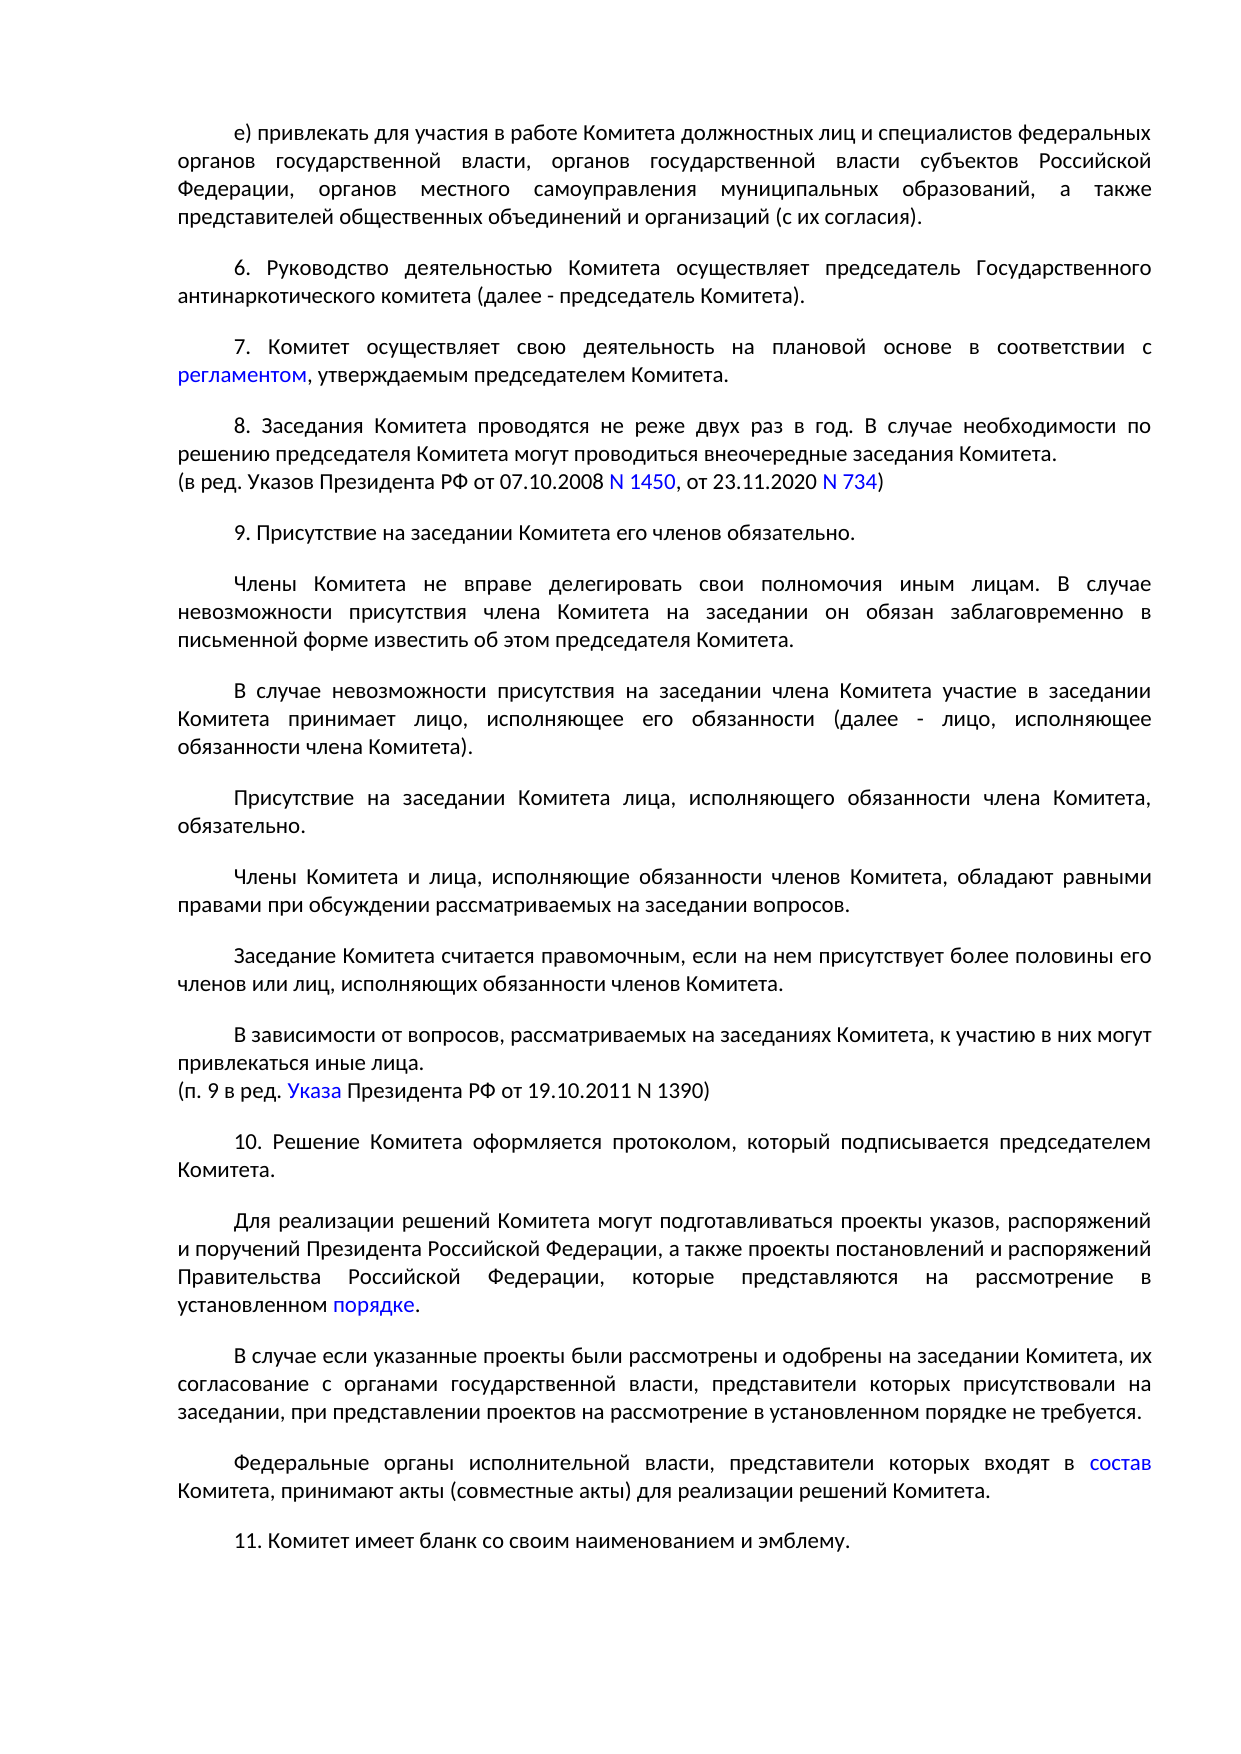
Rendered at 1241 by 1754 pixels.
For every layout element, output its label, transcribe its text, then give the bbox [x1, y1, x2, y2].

text В зависимости от вопросов, рассматриваемых на заседаниях Комитета, к участию в них могут привлекаться иные лица. [177, 1020, 1152, 1076]
text Заседание Комитета считается правомочным, если на нем присутствует более половины его членов или лиц, исполняющих обязанности членов Комитета. [177, 941, 1152, 997]
text е) привлекать для участия в работе Комитета должностных лиц и специалистов федеральных органов государственной власти, органов государственной власти субъектов Российской Федерации, органов местного самоуправления муниципальных образований, а также представителей общественных объединений и организаций (с их согласия). [177, 118, 1152, 230]
text 10. Решение Комитета оформляется протоколом, который подписывается председателем Комитета. [177, 1127, 1152, 1183]
text Присутствие на заседании Комитета лица, исполняющего обязанности члена Комитета, обязательно. [177, 783, 1152, 839]
text В случае если указанные проекты были рассмотрены и одобрены на заседании Комитета, их согласование с органами государственной власти, представители которых присутствовали на заседании, при представлении проектов на рассмотрение в установленном порядке не требуется. [177, 1341, 1152, 1425]
text Члены Комитета и лица, исполняющие обязанности членов Комитета, обладают равными правами при обсуждении рассматриваемых на заседании вопросов. [177, 862, 1152, 918]
text 8. Заседания Комитета проводятся не реже двух раз в год. В случае необходимости по решению председателя Комитета могут проводиться внеочередные заседания Комитета. [177, 411, 1152, 467]
text Федеральные органы исполнительной власти, представители которых входят в состав Комитета, принимают акты (совместные акты) для реализации решений Комитета. [177, 1448, 1152, 1504]
text В случае невозможности присутствия на заседании члена Комитета участие в заседании Комитета принимает лицо, исполняющее его обязанности (далее - лицо, исполняющее обязанности члена Комитета). [177, 676, 1152, 760]
text 7. Комитет осуществляет свою деятельность на плановой основе в соответствии с регламентом, утверждаемым председателем Комитета. [177, 332, 1152, 388]
text 9. Присутствие на заседании Комитета его членов обязательно. [177, 518, 1152, 546]
text Члены Комитета не вправе делегировать свои полномочия иным лицам. В случае невозможности присутствия члена Комитета на заседании он обязан заблаговременно в письменной форме известить об этом председателя Комитета. [177, 569, 1152, 653]
text Для реализации решений Комитета могут подготавливаться проекты указов, распоряжений и поручений Президента Российской Федерации, а также проекты постановлений и распоряжений Правительства Российской Федерации, которые представляются на рассмотрение в установленном порядке. [177, 1206, 1152, 1318]
text 6. Руководство деятельностью Комитета осуществляет председатель Государственного антинаркотического комитета (далее - председатель Комитета). [177, 253, 1152, 309]
text (в ред. Указов Президента РФ от 07.10.2008 N 1450, от 23.11.2020 N 734) [177, 467, 1152, 495]
text 11. Комитет имеет бланк со своим наименованием и эмблему. [177, 1527, 1152, 1555]
text (п. 9 в ред. Указа Президента РФ от 19.10.2011 N 1390) [177, 1076, 1152, 1104]
